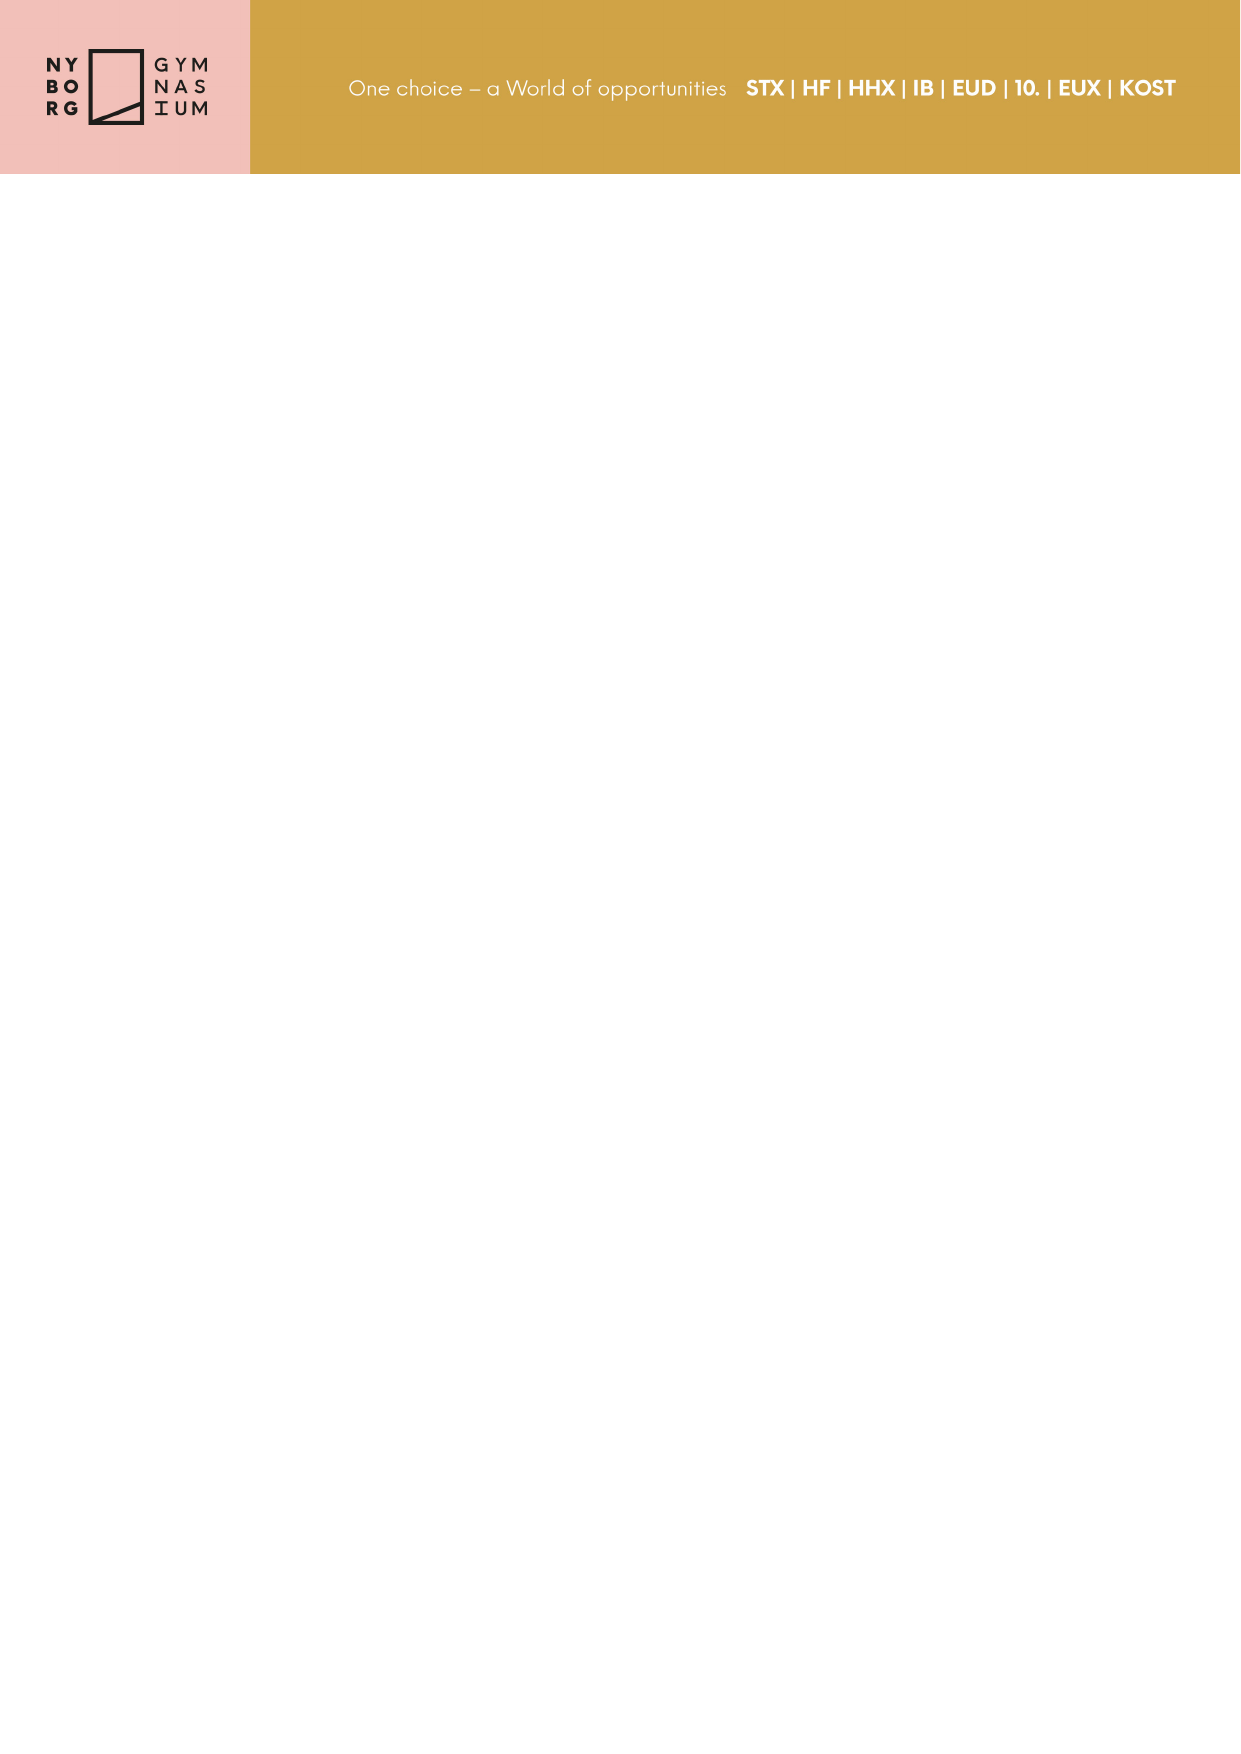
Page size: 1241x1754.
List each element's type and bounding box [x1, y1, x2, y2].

picture [0, 0, 1241, 174]
